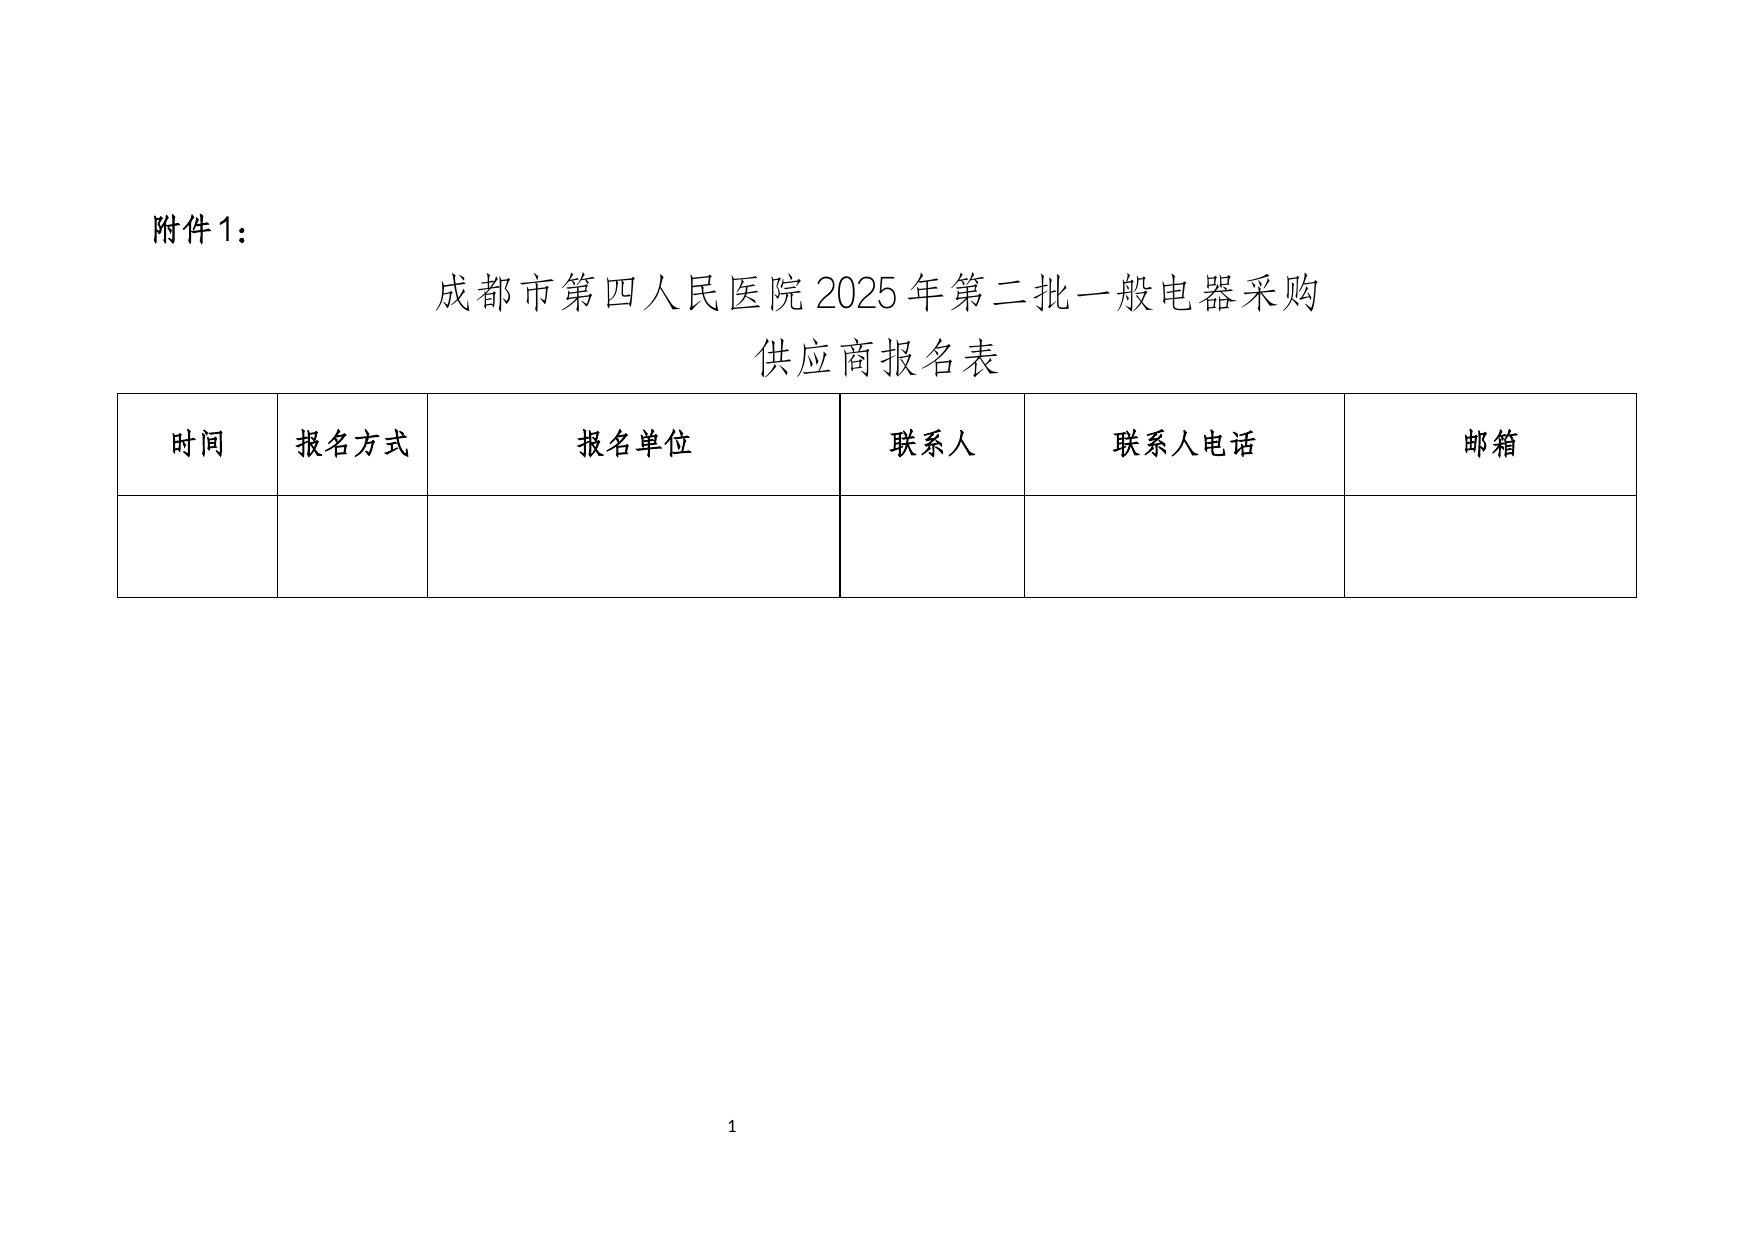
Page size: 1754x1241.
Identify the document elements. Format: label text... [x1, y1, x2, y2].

text 附件1： [150, 198, 1604, 263]
text 成都市第四人民医院2025年第二批一般电器采购 [150, 263, 1604, 328]
table_header 邮箱 [1345, 394, 1636, 495]
table_header 联系人 [841, 394, 1024, 495]
text 供应商报名表 [150, 328, 1604, 393]
table_header 时间 [118, 394, 277, 495]
table_cell [278, 496, 427, 597]
table_header 联系人电话 [1025, 394, 1344, 495]
table_header 报名方式 [278, 394, 427, 495]
table_cell [1025, 496, 1344, 597]
table_cell [1345, 496, 1636, 597]
table_cell [118, 496, 277, 597]
table_header 报名单位 [428, 394, 839, 495]
table_cell [428, 496, 839, 597]
table_cell [841, 496, 1024, 597]
